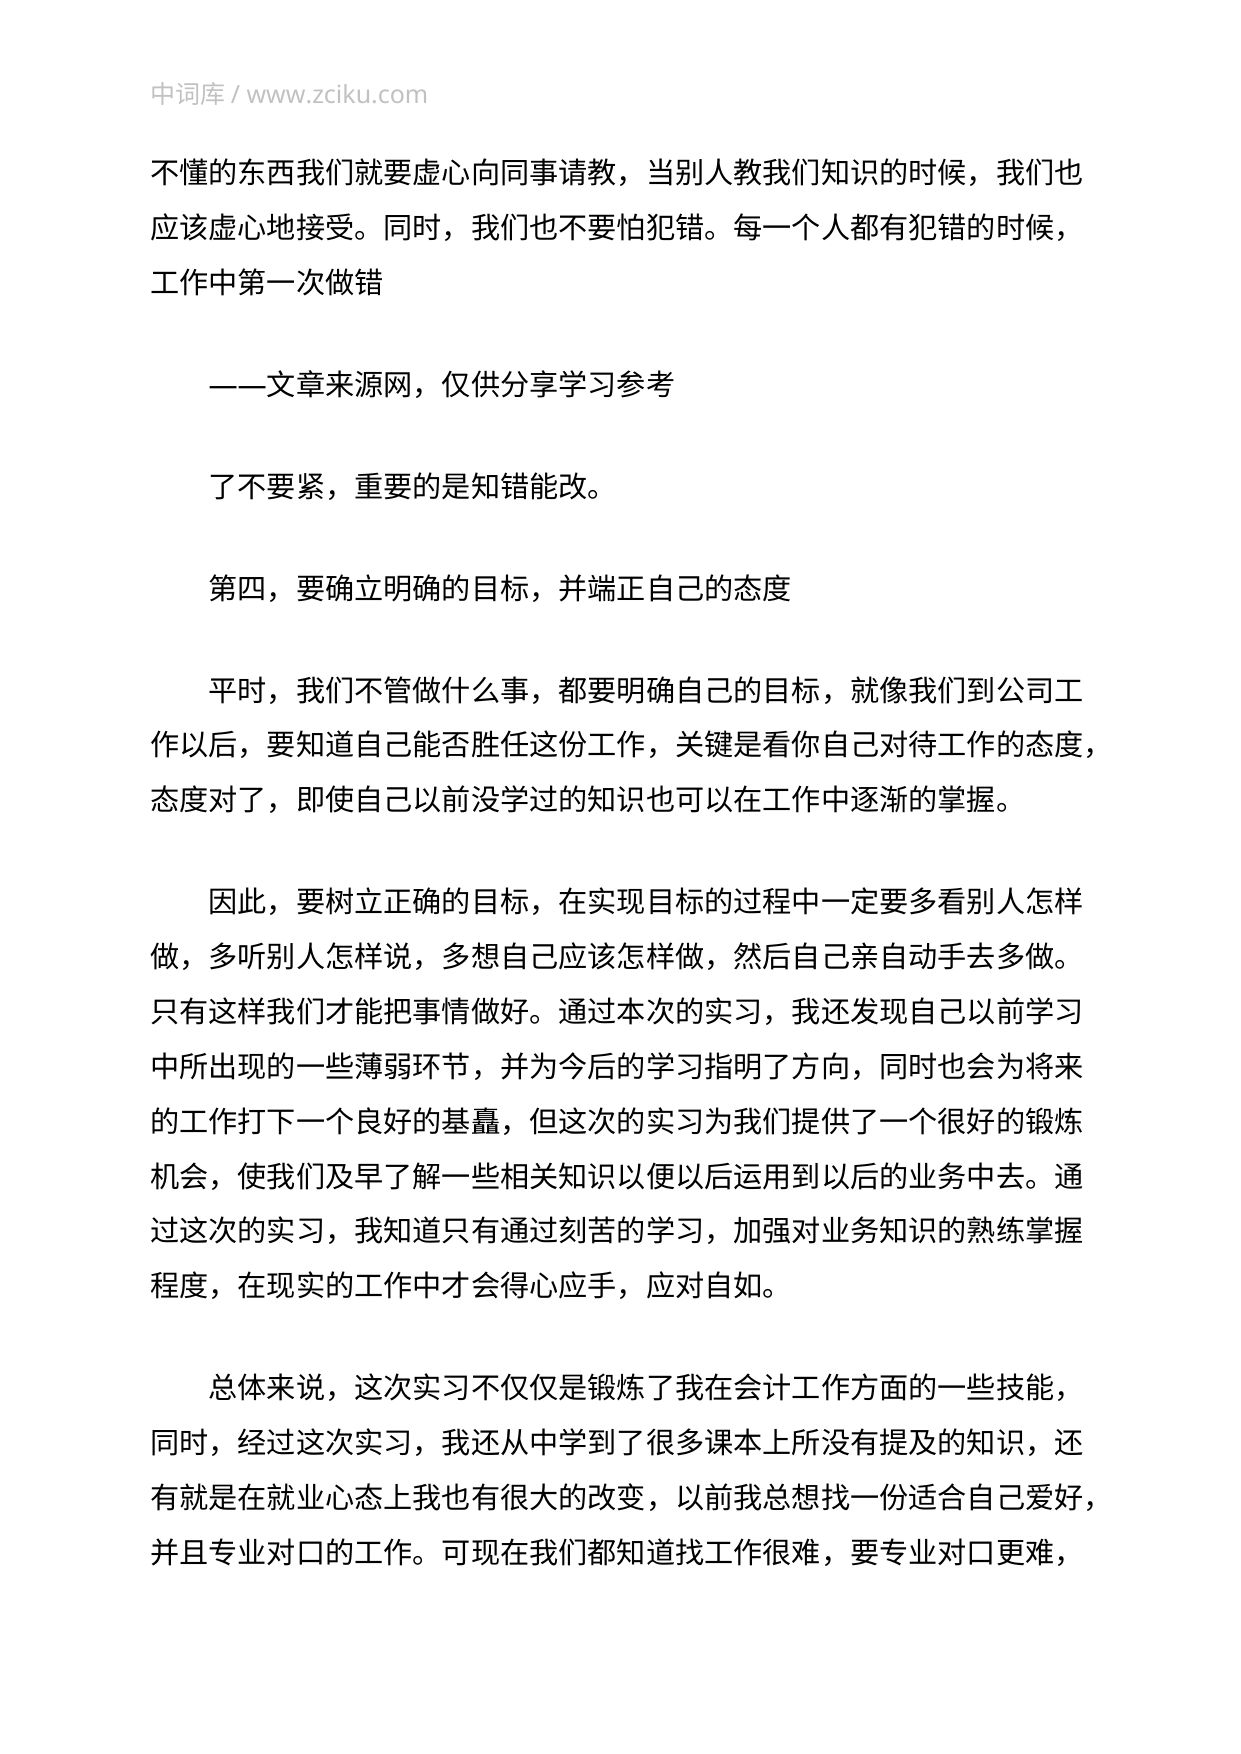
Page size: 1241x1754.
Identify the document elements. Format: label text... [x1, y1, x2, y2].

text 了不要紧，重要的是知错能改。 [150, 463, 1090, 506]
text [150, 150, 1090, 302]
text ——文章来源网，仅供分享学习参考 [150, 362, 1090, 404]
text 第四，要确立明确的目标，并端正自己的态度 [150, 565, 1090, 608]
text 因此，要树立正确的目标，在实现目标的过程中一定要多看别人怎样做，多听别人怎样说，多想自己应该怎样做，然后自己亲自动手去多做。只有这样我们才能把事情做好。通过本次的实习，我还发现自己以前学习中所出现的一些薄弱环节，并为今后的学习指明了方向，同时也会为将来的工作打下一个良好的基矗，但这次的实习为我们提供了一个很好的锻炼机会，使我们及早了解一些相关知识以便以后运用到以后的业务中去。通过这次的实习，我知道只有通过刻苦的学习，加强对业务知识的熟练掌握程度，在现实的工作中才会得心应手，应对自如。 [150, 879, 1090, 1305]
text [150, 1365, 1090, 1572]
text 平时，我们不管做什么事，都要明确自己的目标，就像我们到公司工作以后，要知道自己能否胜任这份工作，关键是看你自己对待工作的态度，态度对了，即使自己以前没学过的知识也可以在工作中逐渐的掌握。 [150, 667, 1090, 819]
